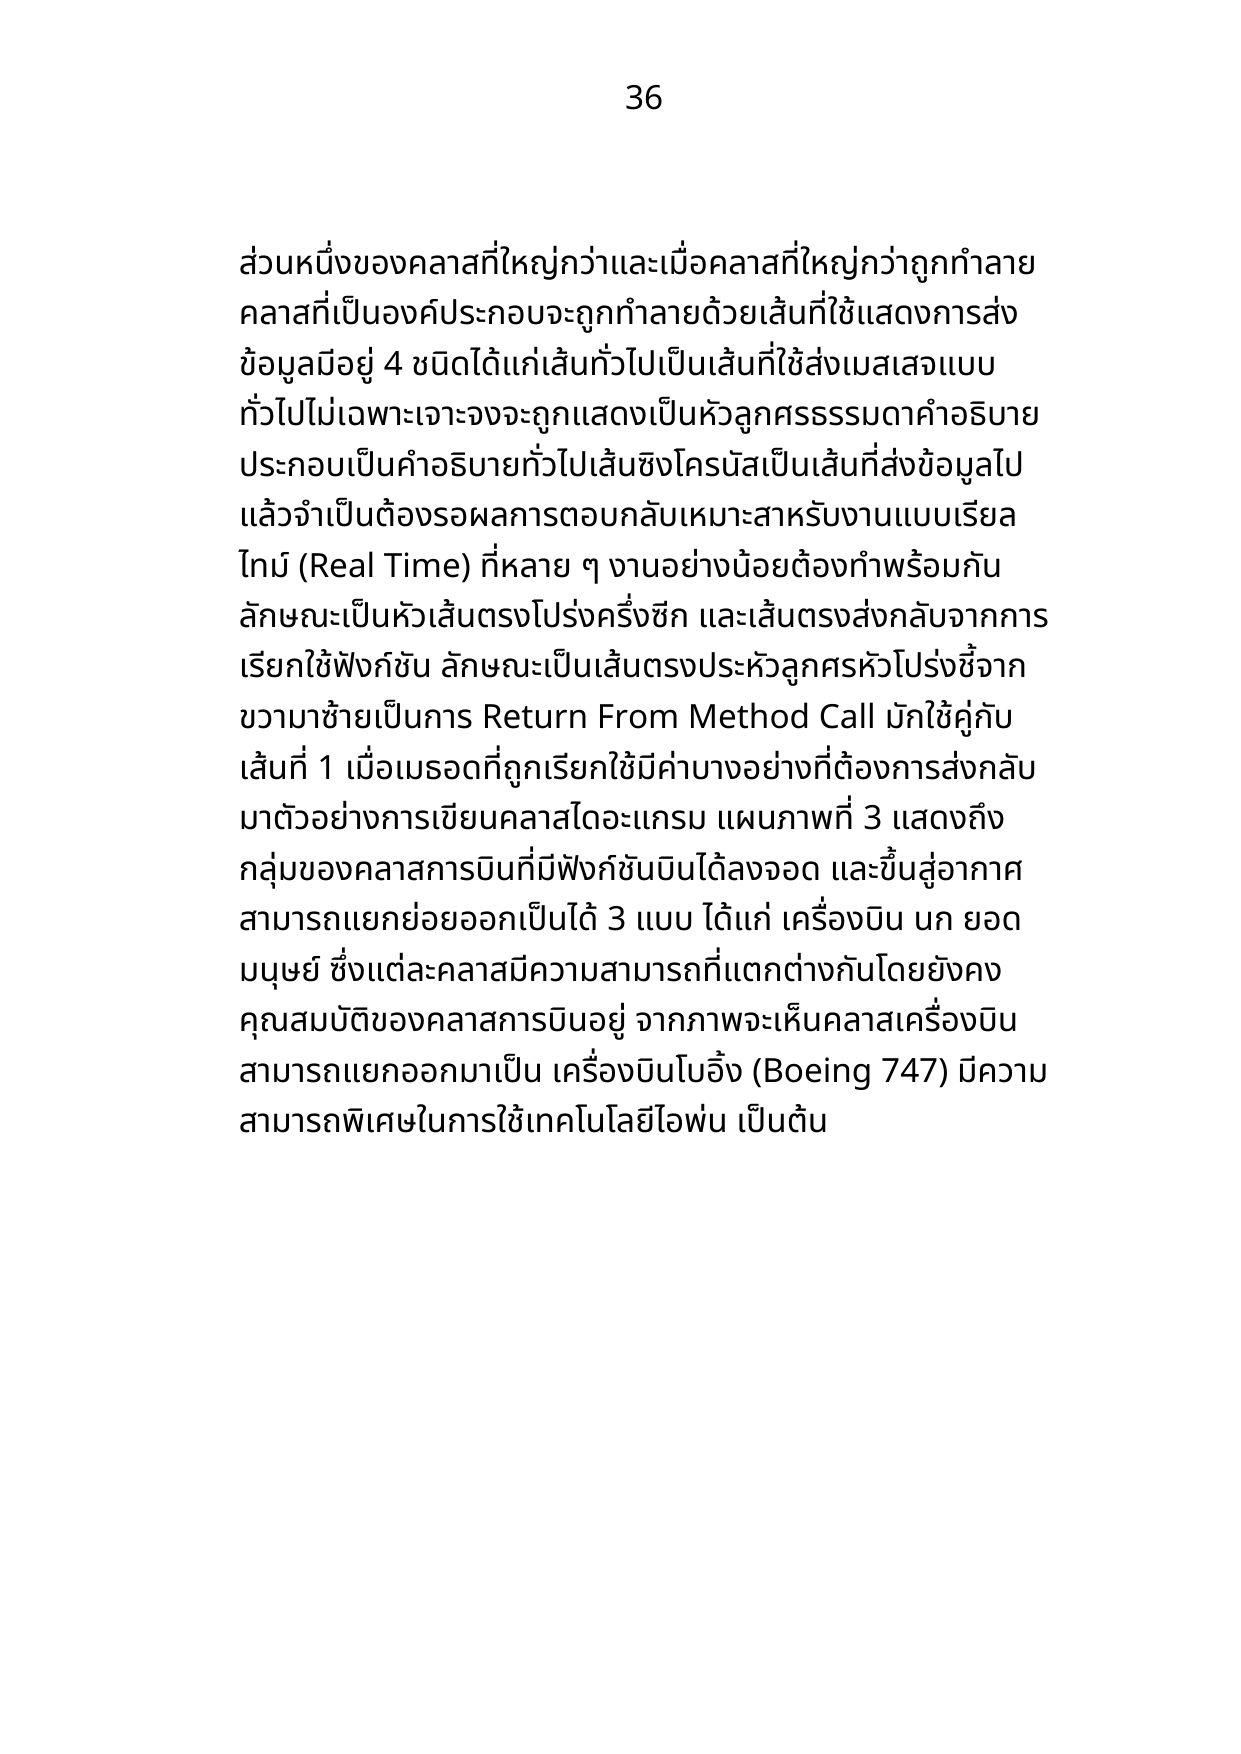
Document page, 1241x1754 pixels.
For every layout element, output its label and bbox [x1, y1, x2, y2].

text [239, 239, 1049, 1148]
